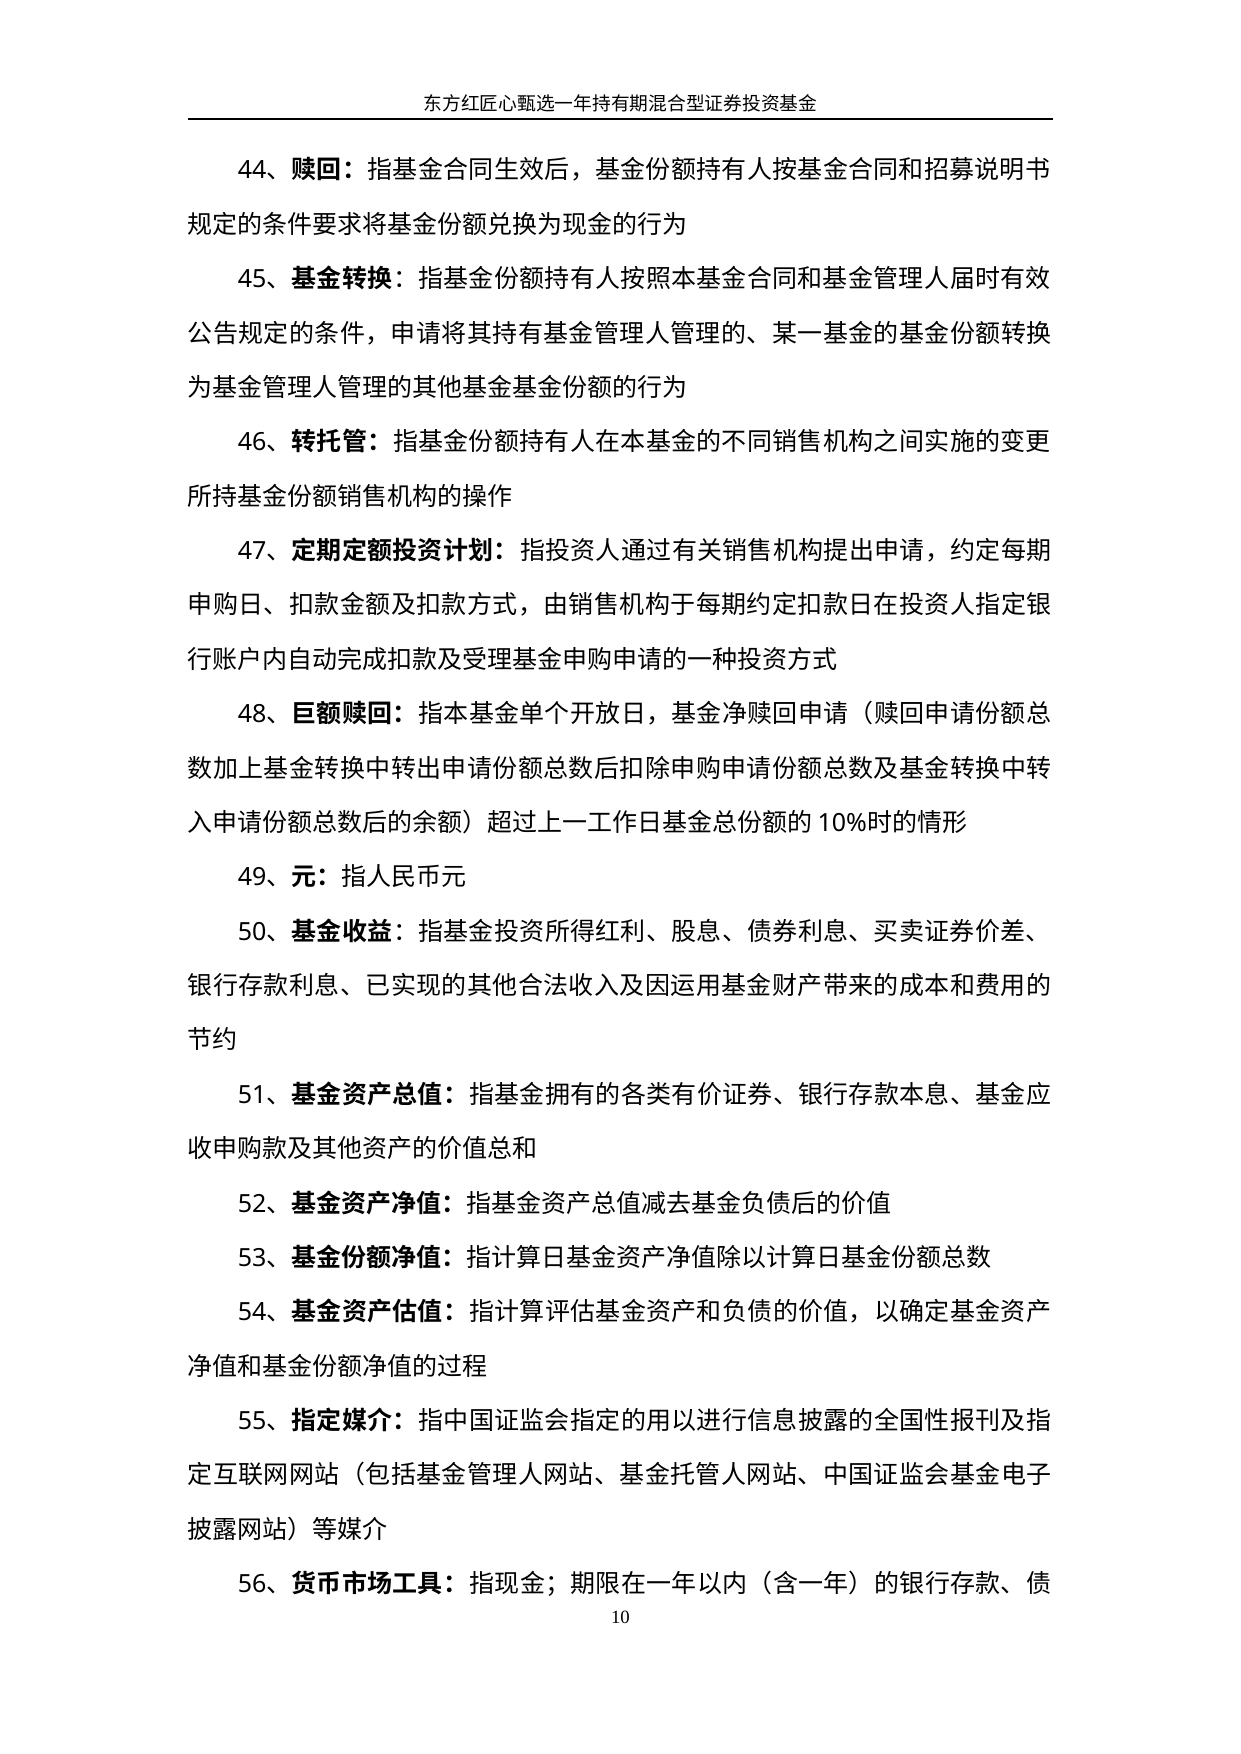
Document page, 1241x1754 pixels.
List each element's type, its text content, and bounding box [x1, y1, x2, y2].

list 元：指人民币元 [187, 857, 1053, 893]
list 赎回：指基金合同生效后，基金份额持有人按基金合同和招募说明书规定的条件要求将基金份额兑换为现金的行为 [187, 150, 1053, 241]
list 基金份额净值：指计算日基金资产净值除以计算日基金份额总数 [187, 1237, 1053, 1274]
list 基金收益：指基金投资所得红利、股息、债券利息、买卖证券价差、银行存款利息、已实现的其他合法收入及因运用基金财产带来的成本和费用的节约 [187, 911, 1053, 1056]
list 转托管：指基金份额持有人在本基金的不同销售机构之间实施的变更所持基金份额销售机构的操作 [187, 422, 1053, 512]
list 基金转换：指基金份额持有人按照本基金合同和基金管理人届时有效公告规定的条件，申请将其持有基金管理人管理的、某一基金的基金份额转换为基金管理人管理的其他基金基金份额的行为 [187, 259, 1053, 404]
list 基金资产估值：指计算评估基金资产和负债的价值，以确定基金资产净值和基金份额净值的过程 [187, 1292, 1053, 1382]
list 定期定额投资计划：指投资人通过有关销售机构提出申请，约定每期申购日、扣款金额及扣款方式，由销售机构于每期约定扣款日在投资人指定银行账户内自动完成扣款及受理基金申购申请的一种投资方式 [187, 531, 1053, 676]
list 指定媒介：指中国证监会指定的用以进行信息披露的全国性报刊及指定互联网网站（包括基金管理人网站、基金托管人网站、中国证监会基金电子披露网站）等媒介 [187, 1401, 1053, 1546]
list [187, 1564, 1053, 1600]
list 基金资产总值：指基金拥有的各类有价证券、银行存款本息、基金应收申购款及其他资产的价值总和 [187, 1074, 1053, 1165]
list 基金资产净值：指基金资产总值减去基金负债后的价值 [187, 1183, 1053, 1219]
list 巨额赎回：指本基金单个开放日，基金净赎回申请（赎回申请份额总数加上基金转换中转出申请份额总数后扣除申购申请份额总数及基金转换中转入申请份额总数后的余额）超过上一工作日基金总份额的10%时的情形 [187, 694, 1053, 839]
